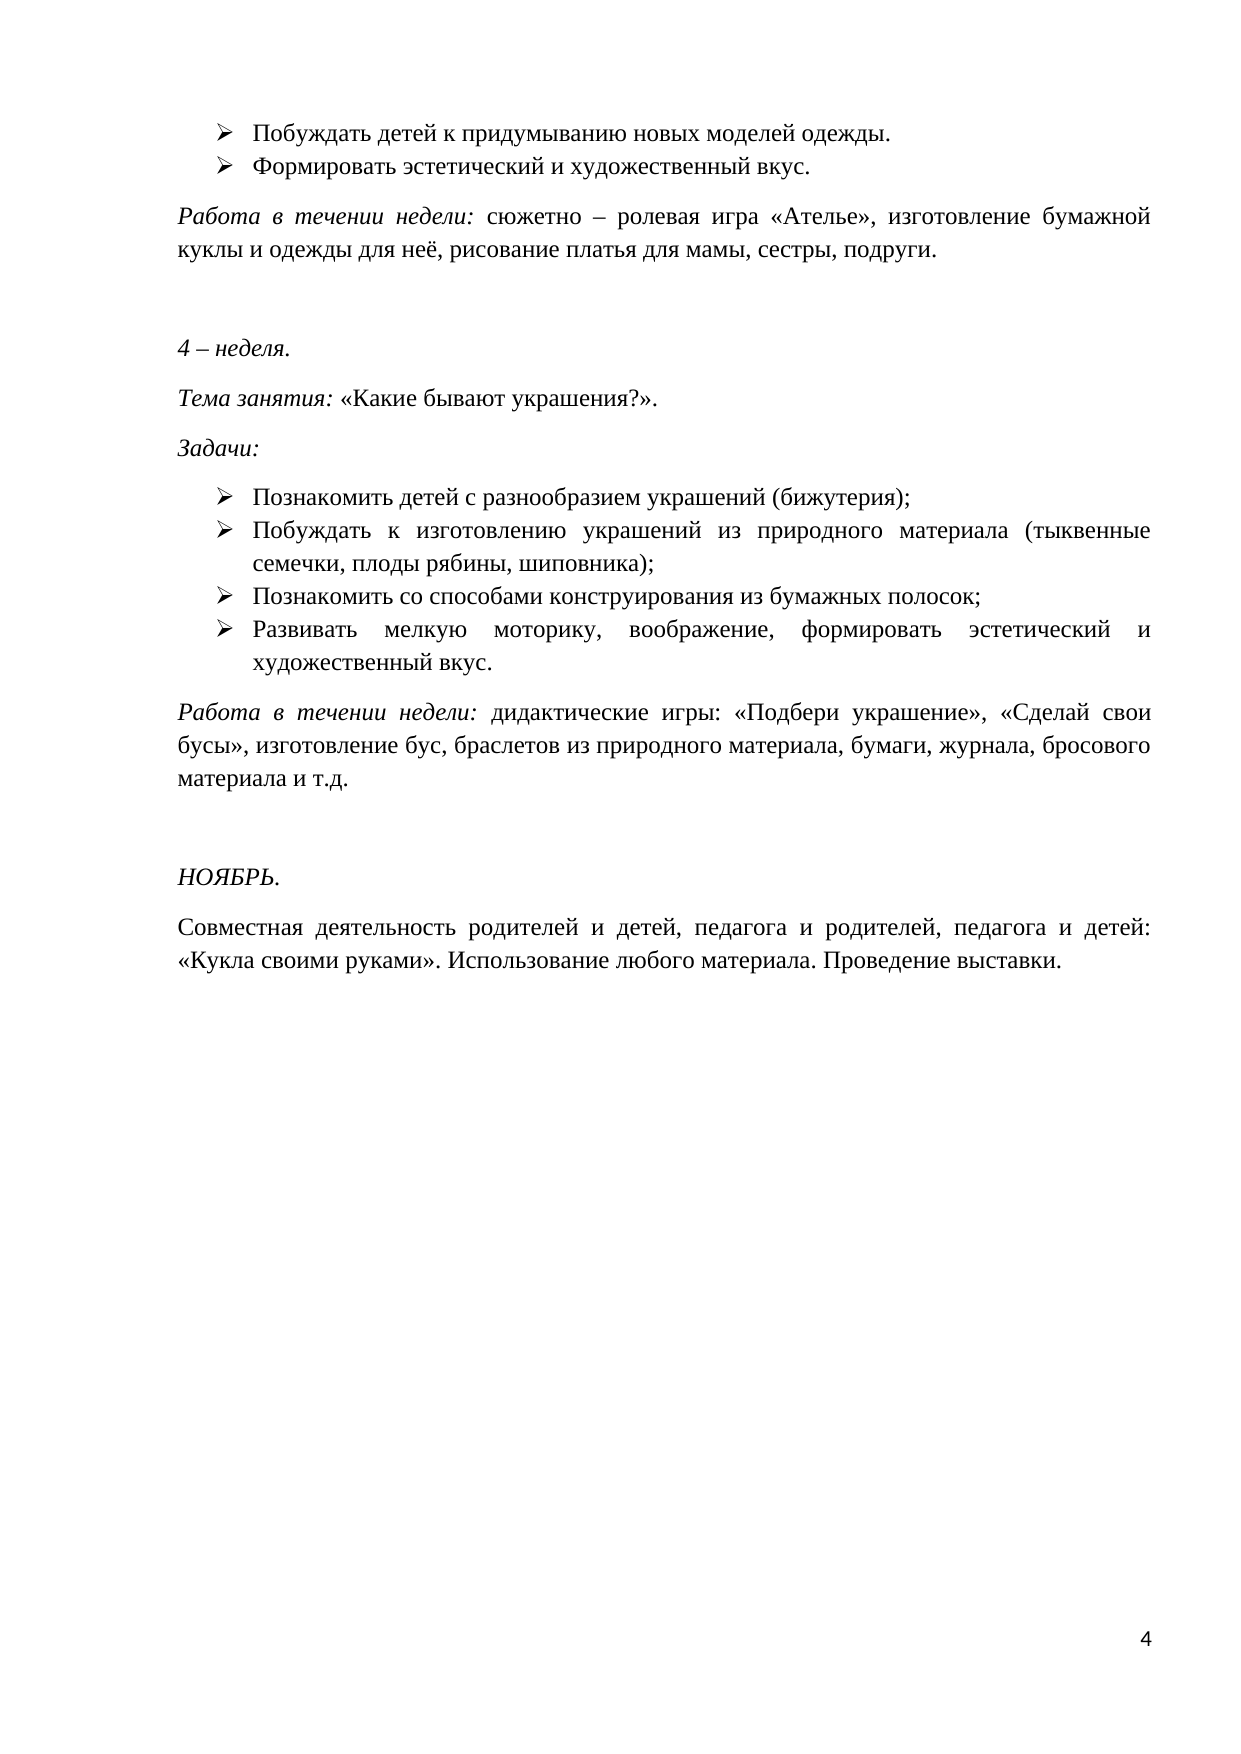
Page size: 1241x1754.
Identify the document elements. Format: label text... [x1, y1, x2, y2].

text Работа в течении недели: сюжетно – ролевая игра «Ателье», изготовление бумажной куклы и одежды для неё, рисование платья для мамы, сестры, подруги. [177, 201, 1152, 263]
text Работа в течении недели: дидактические игры: «Подбери украшение», «Сделай свои бусы», изготовление бус, браслетов из природного материала, бумаги, журнала, бросового материала и т.д. [177, 697, 1152, 792]
list Развивать мелкую моторику, воображение, формировать эстетический и художественный вкус. [215, 614, 1152, 676]
text Задачи: [177, 433, 1152, 461]
text Тема занятия: «Какие бывают украшения?». [177, 383, 1152, 412]
list Познакомить детей с разнообразием украшений (бижутерия); [215, 482, 1152, 511]
text 4 – неделя. [177, 333, 1152, 362]
list Побуждать к изготовлению украшений из природного материала (тыквенные семечки, плоды рябины, шиповника); [215, 515, 1152, 577]
list Побуждать детей к придумыванию новых моделей одежды. [215, 118, 1152, 147]
list Познакомить со способами конструирования из бумажных полосок; [215, 581, 1152, 610]
text НОЯБРЬ. [177, 862, 1152, 891]
list Формировать эстетический и художественный вкус. [215, 151, 1152, 180]
text Совместная деятельность родителей и детей, педагога и родителей, педагога и детей: «Кукла своими руками». Использование любого материала. Проведение выставки. [177, 912, 1152, 974]
